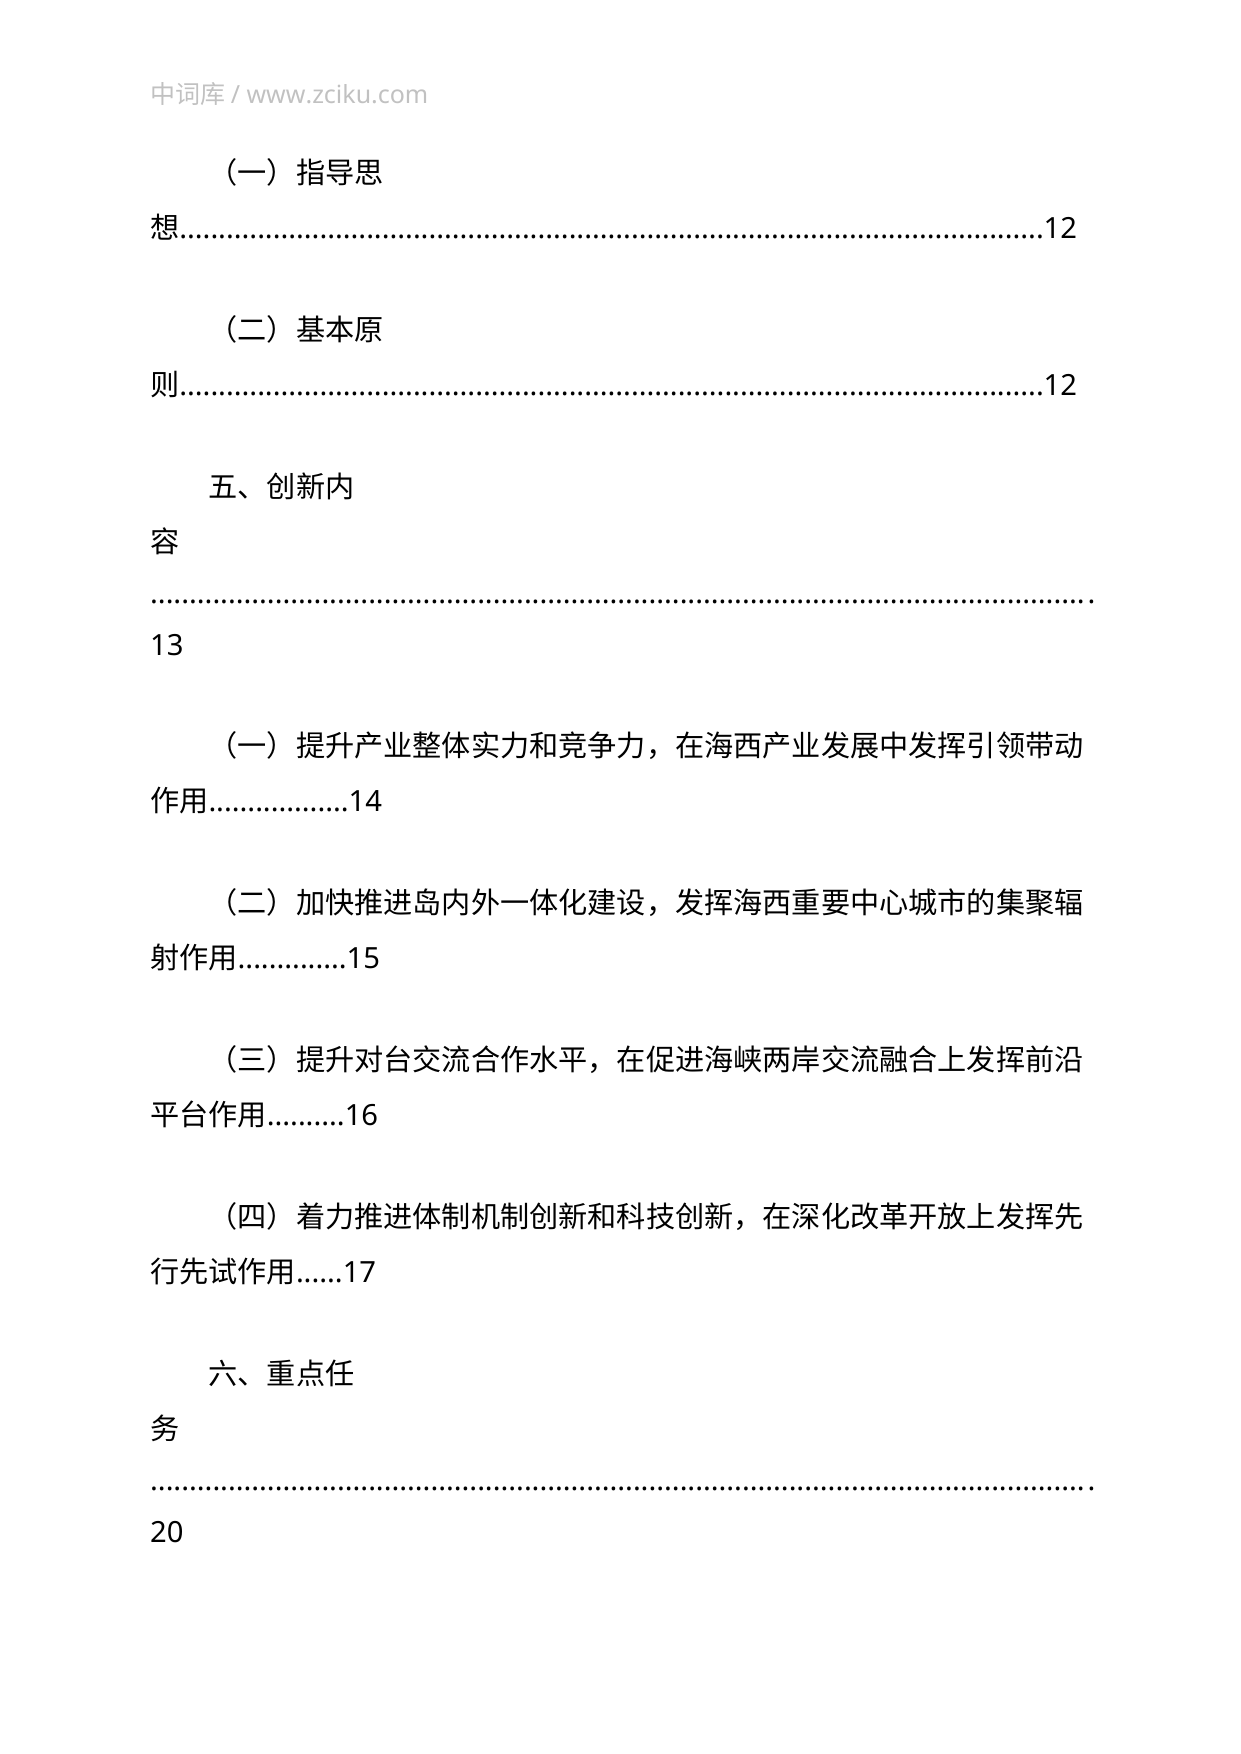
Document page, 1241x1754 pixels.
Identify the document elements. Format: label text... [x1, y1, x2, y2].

text （一）指导思想...............................................................................................................12 [150, 150, 1090, 247]
text （一）提升产业整体实力和竞争力，在海西产业发展中发挥引领带动作用..................14 [150, 723, 1090, 820]
text （二）加快推进岛内外一体化建设，发挥海西重要中心城市的集聚辐射作用..............15 [150, 880, 1090, 977]
text 五、创新内容.........................................................................................................................13 [150, 464, 1090, 664]
text 六、重点任务.........................................................................................................................20 [150, 1350, 1090, 1551]
text （二）基本原则...............................................................................................................12 [150, 307, 1090, 404]
text （三）提升对台交流合作水平，在促进海峡两岸交流融合上发挥前沿平台作用..........16 [150, 1037, 1090, 1134]
text （四）着力推进体制机制创新和科技创新，在深化改革开放上发挥先行先试作用......17 [150, 1193, 1090, 1291]
